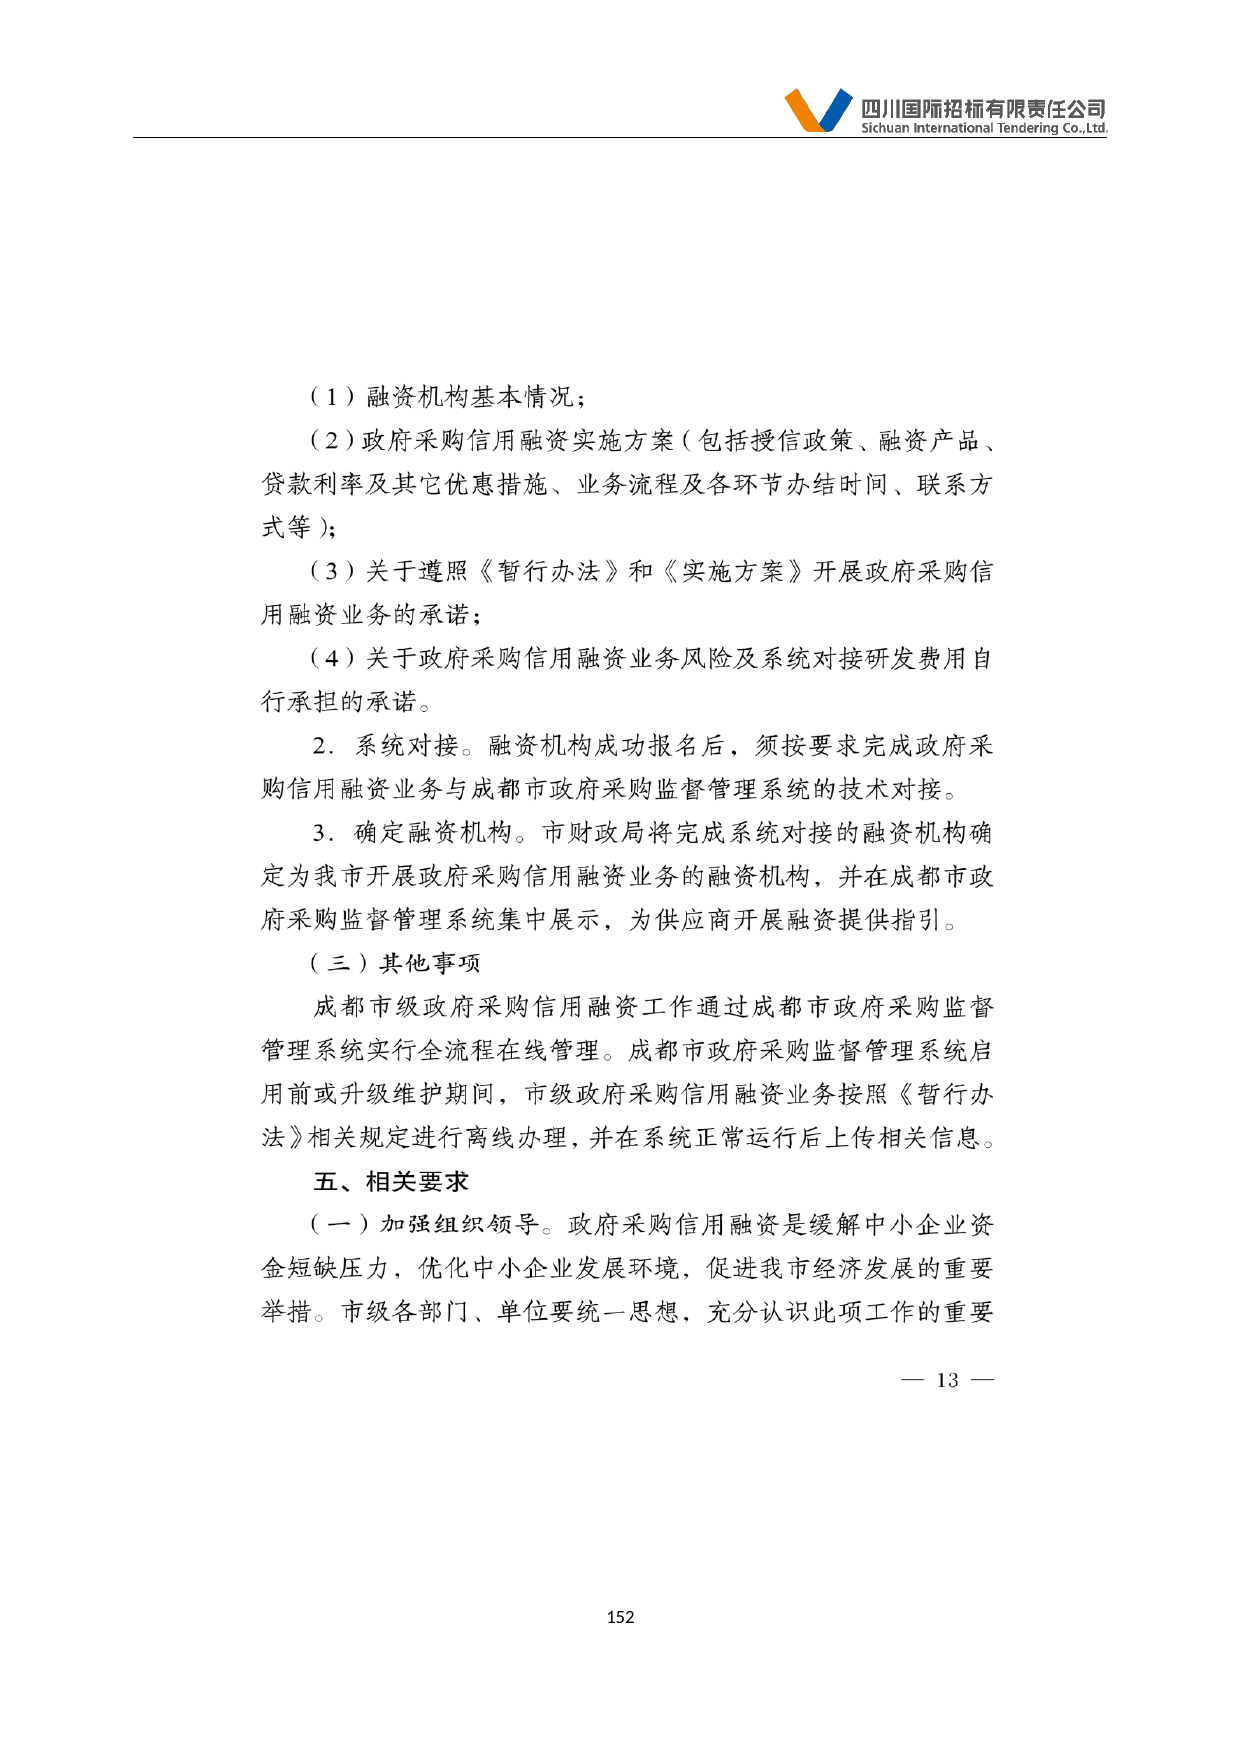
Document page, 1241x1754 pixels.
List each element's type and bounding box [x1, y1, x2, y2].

picture [132, 217, 1119, 1487]
picture [784, 88, 1108, 135]
